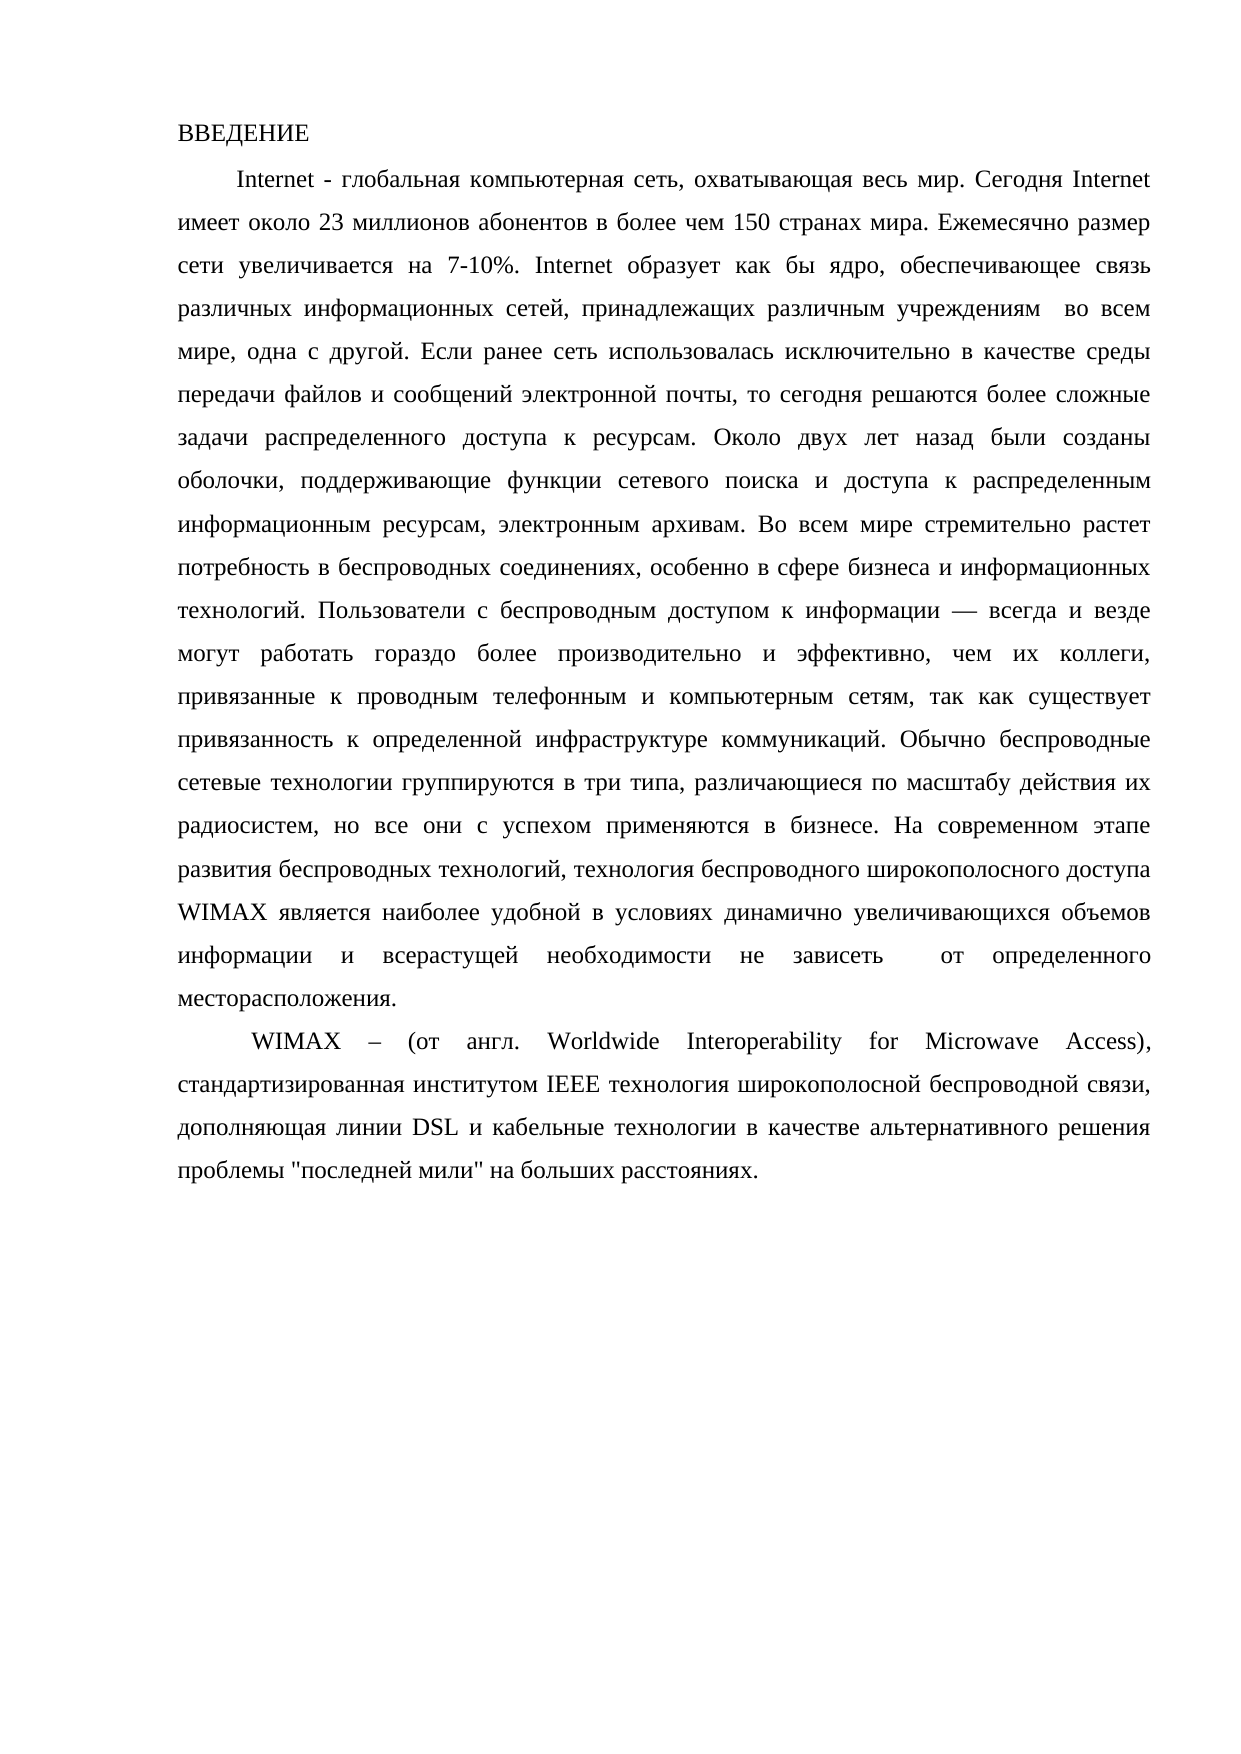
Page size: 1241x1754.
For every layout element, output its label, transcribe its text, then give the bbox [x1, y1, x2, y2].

text ВВЕДЕНИЕ [177, 118, 1152, 147]
text WIMAX – (от англ. Worldwide Interoperability for Microwave Access), стандартизированная институтом IEEE технология широкополосной беспроводной связи, дополняющая линии DSL и кабельные технологии в качестве альтернативного решения проблемы "последней мили" на больших расстояниях. [177, 1026, 1152, 1184]
text Internet - глобальная компьютерная сеть, охватывающая весь мир. Сегодня Internet имеет около 23 миллионов абонентов в более чем 150 странах мира. Ежемесячно размер сети увеличивается на 7-10%. Internet образует как бы ядро, обеспечивающее связь различных информационных сетей, принадлежащих различным учреждениям во всем мире, одна с другой. Если ранее сеть использовалась исключительно в качестве среды передачи файлов и сообщений электронной почты, то сегодня решаются более сложные задачи распределенного доступа к ресурсам. Около двух лет назад были созданы оболочки, поддерживающие функции сетевого поиска и доступа к распределенным информационным ресурсам, электронным архивам. Во всем мире стремительно растет потребность в беспроводных соединениях, особенно в сфере бизнеса и информационных технологий. Пользователи с беспроводным доступом к информации — всегда и везде могут работать гораздо более производительно и эффективно, чем их коллеги, привязанные к проводным телефонным и компьютерным сетям, так как существует привязанность к определенной инфраструктуре коммуникаций. Обычно беспроводные сетевые технологии группируются в три типа, различающиеся по масштабу действия их радиосистем, но все они с успехом применяются в бизнесе. На современном этапе развития беспроводных технологий, технология беспроводного широкополосного доступа WIMAX является наиболее удобной в условиях динамично увеличивающихся объемов информации и всерастущей необходимости не зависеть от определенного месторасположения. [177, 164, 1152, 1012]
